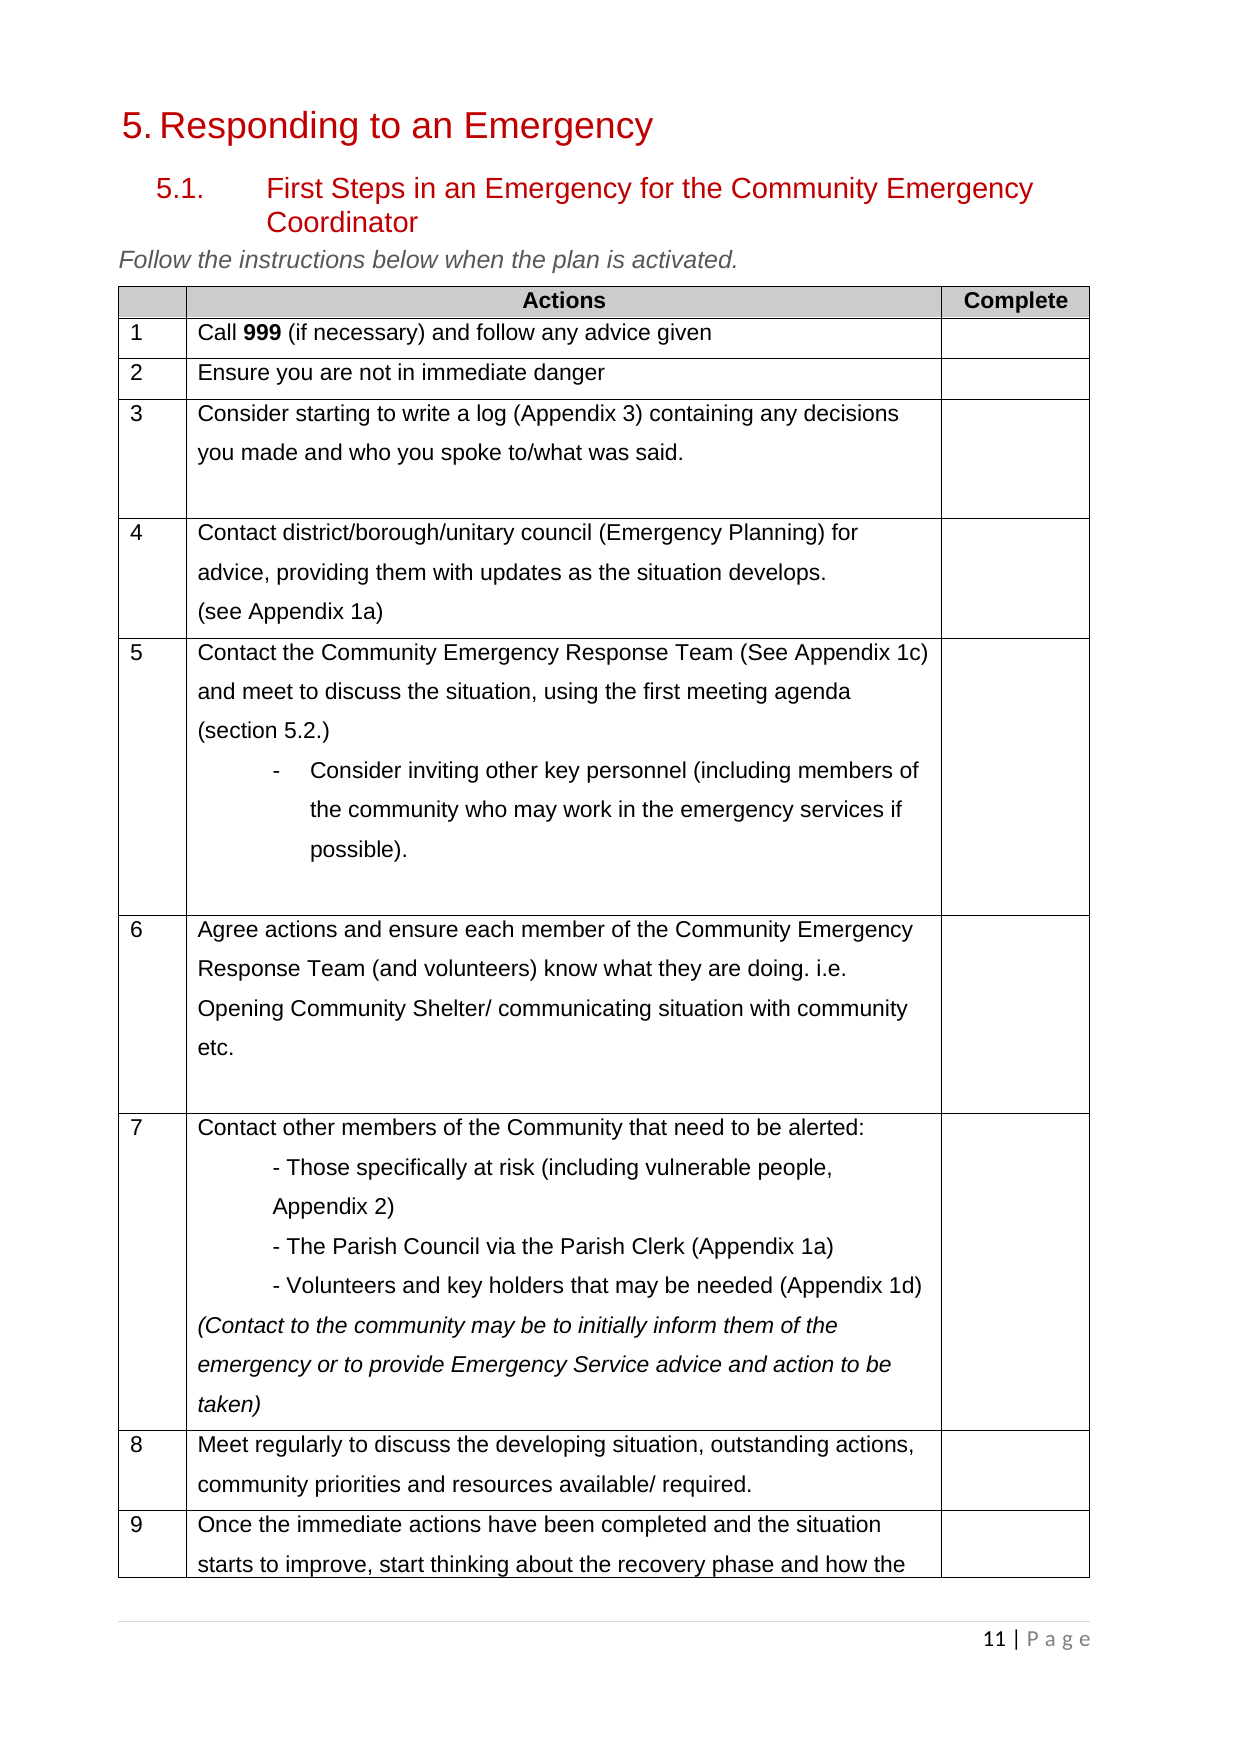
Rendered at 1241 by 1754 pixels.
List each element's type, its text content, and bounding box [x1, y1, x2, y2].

table_cell 9 [119, 1511, 186, 1577]
table_cell Call 999 (if necessary) and follow any advice given [187, 319, 941, 358]
table_cell [942, 400, 1089, 518]
table_header Actions [187, 287, 941, 317]
table_cell [942, 916, 1089, 1113]
table_cell 1 [119, 319, 186, 358]
table_cell [942, 1114, 1089, 1430]
table_cell [942, 1431, 1089, 1510]
table_cell 4 [119, 519, 186, 637]
table_cell Contact the Community Emergency Response Team (See Appendix 1c) and meet to discuss the situation, using the first meeting agenda (section 5.2.) Consider inviting other key personnel (including members of the community who may work in the emergency services if possible). [187, 639, 941, 915]
table_cell 6 [119, 916, 186, 1113]
text Follow the instructions below when the plan is activated. [118, 245, 1090, 274]
subtitle First Steps in an Emergency for the Community Emergency Coordinator [156, 172, 1090, 239]
table_cell Agree actions and ensure each member of the Community Emergency Response Team (and volunteers) know what they are doing. i.e. Opening Community Shelter/ communicating situation with community etc. [187, 916, 941, 1113]
table_cell 2 [119, 359, 186, 398]
table_cell [942, 639, 1089, 915]
table_cell Ensure you are not in immediate danger [187, 359, 941, 398]
table_cell 8 [119, 1431, 186, 1510]
table_cell Contact other members of the Community that need to be alerted: - Those specifically at risk (including vulnerable people, Appendix 2) - The Parish Council via the Parish Clerk (Appendix 1a) - Volunteers and key holders that may be needed (Appendix 1d) (Contact to the community may be to initially inform them of the emergency or to provide Emergency Service advice and action to be taken) [187, 1114, 941, 1430]
subtitle Responding to an Emergency [122, 103, 1090, 147]
table_cell Consider starting to write a log (Appendix 3) containing any decisions you made and who you spoke to/what was said. [187, 400, 941, 518]
table_cell [942, 519, 1089, 637]
table_cell 7 [119, 1114, 186, 1430]
table_header [119, 287, 186, 317]
table_cell Contact district/borough/unitary council (Emergency Planning) for advice, providing them with updates as the situation develops. (see Appendix 1a) [187, 519, 941, 637]
table_header Complete [942, 287, 1089, 317]
table_cell 5 [119, 639, 186, 915]
table_cell Meet regularly to discuss the developing situation, outstanding actions, community priorities and resources available/ required. [187, 1431, 941, 1510]
table_cell [942, 359, 1089, 398]
table_cell [942, 1511, 1089, 1577]
table_cell 3 [119, 400, 186, 518]
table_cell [187, 1511, 941, 1577]
table_cell [942, 319, 1089, 358]
